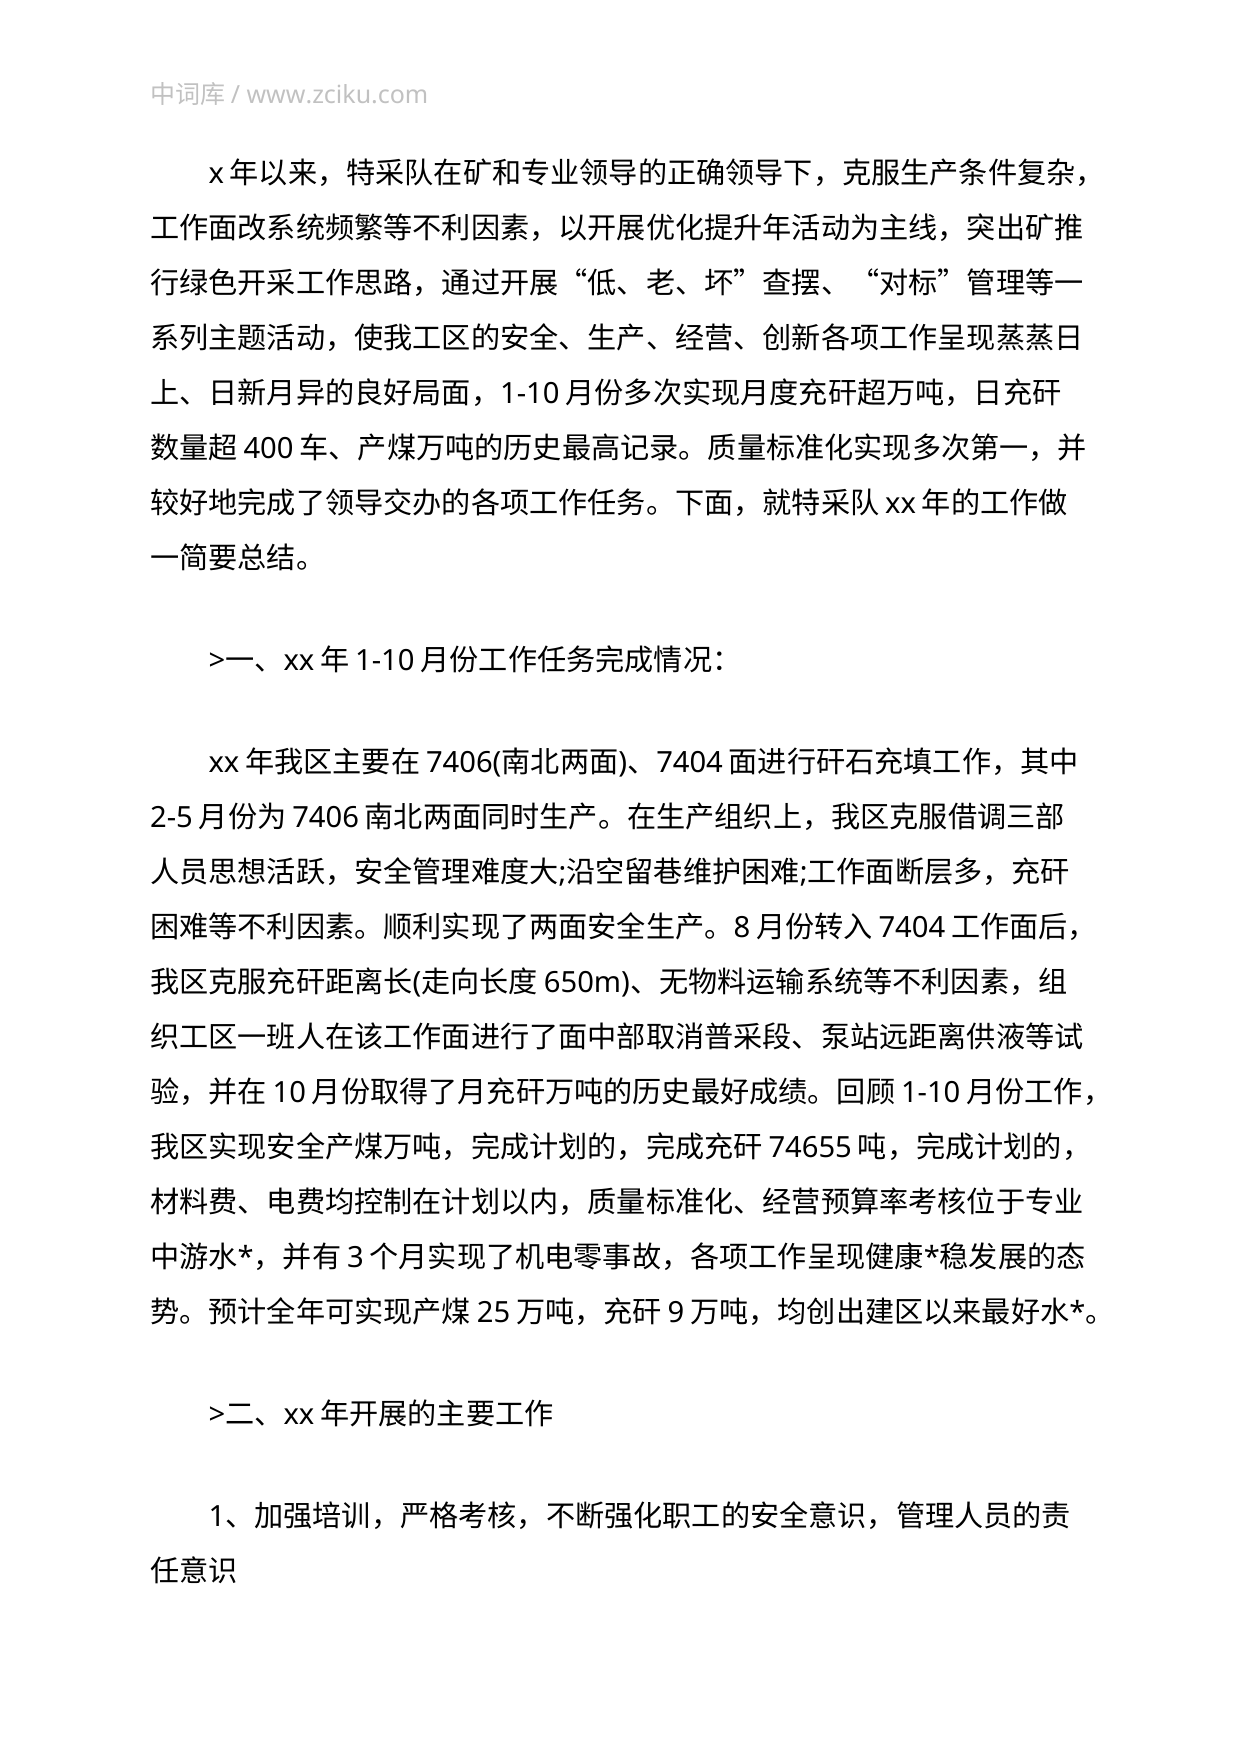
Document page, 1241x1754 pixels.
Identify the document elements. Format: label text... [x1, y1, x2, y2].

text xx年我区主要在7406(南北两面)、7404面进行矸石充填工作，其中2-5月份为7406南北两面同时生产。在生产组织上，我区克服借调三部人员思想活跃，安全管理难度大;沿空留巷维护困难;工作面断层多，充矸困难等不利因素。顺利实现了两面安全生产。8月份转入7404工作面后，我区克服充矸距离长(走向长度650m)、无物料运输系统等不利因素，组织工区一班人在该工作面进行了面中部取消普采段、泵站远距离供液等试验，并在10月份取得了月充矸万吨的历史最好成绩。回顾1-10月份工作，我区实现安全产煤万吨，完成计划的，完成充矸74655吨，完成计划的，材料费、电费均控制在计划以内，质量标准化、经营预算率考核位于专业中游水*，并有3个月实现了机电零事故，各项工作呈现健康*稳发展的态势。预计全年可实现产煤25万吨，充矸9万吨，均创出建区以来最好水*。 [150, 738, 1090, 1331]
text x年以来，特采队在矿和专业领导的正确领导下，克服生产条件复杂，工作面改系统频繁等不利因素，以开展优化提升年活动为主线，突出矿推行绿色开采工作思路，通过开展“低、老、坏”查摆、“对标”管理等一系列主题活动，使我工区的安全、生产、经营、创新各项工作呈现蒸蒸日上、日新月异的良好局面，1-10月份多次实现月度充矸超万吨，日充矸数量超400车、产煤万吨的历史最高记录。质量标准化实现多次第一，并较好地完成了领导交办的各项工作任务。下面，就特采队xx年的工作做一简要总结。 [150, 150, 1090, 577]
text >一、xx年1-10月份工作任务完成情况： [150, 636, 1090, 679]
text 1、加强培训，严格考核，不断强化职工的安全意识，管理人员的责任意识 [150, 1492, 1090, 1589]
text >二、xx年开展的主要工作 [150, 1390, 1090, 1433]
